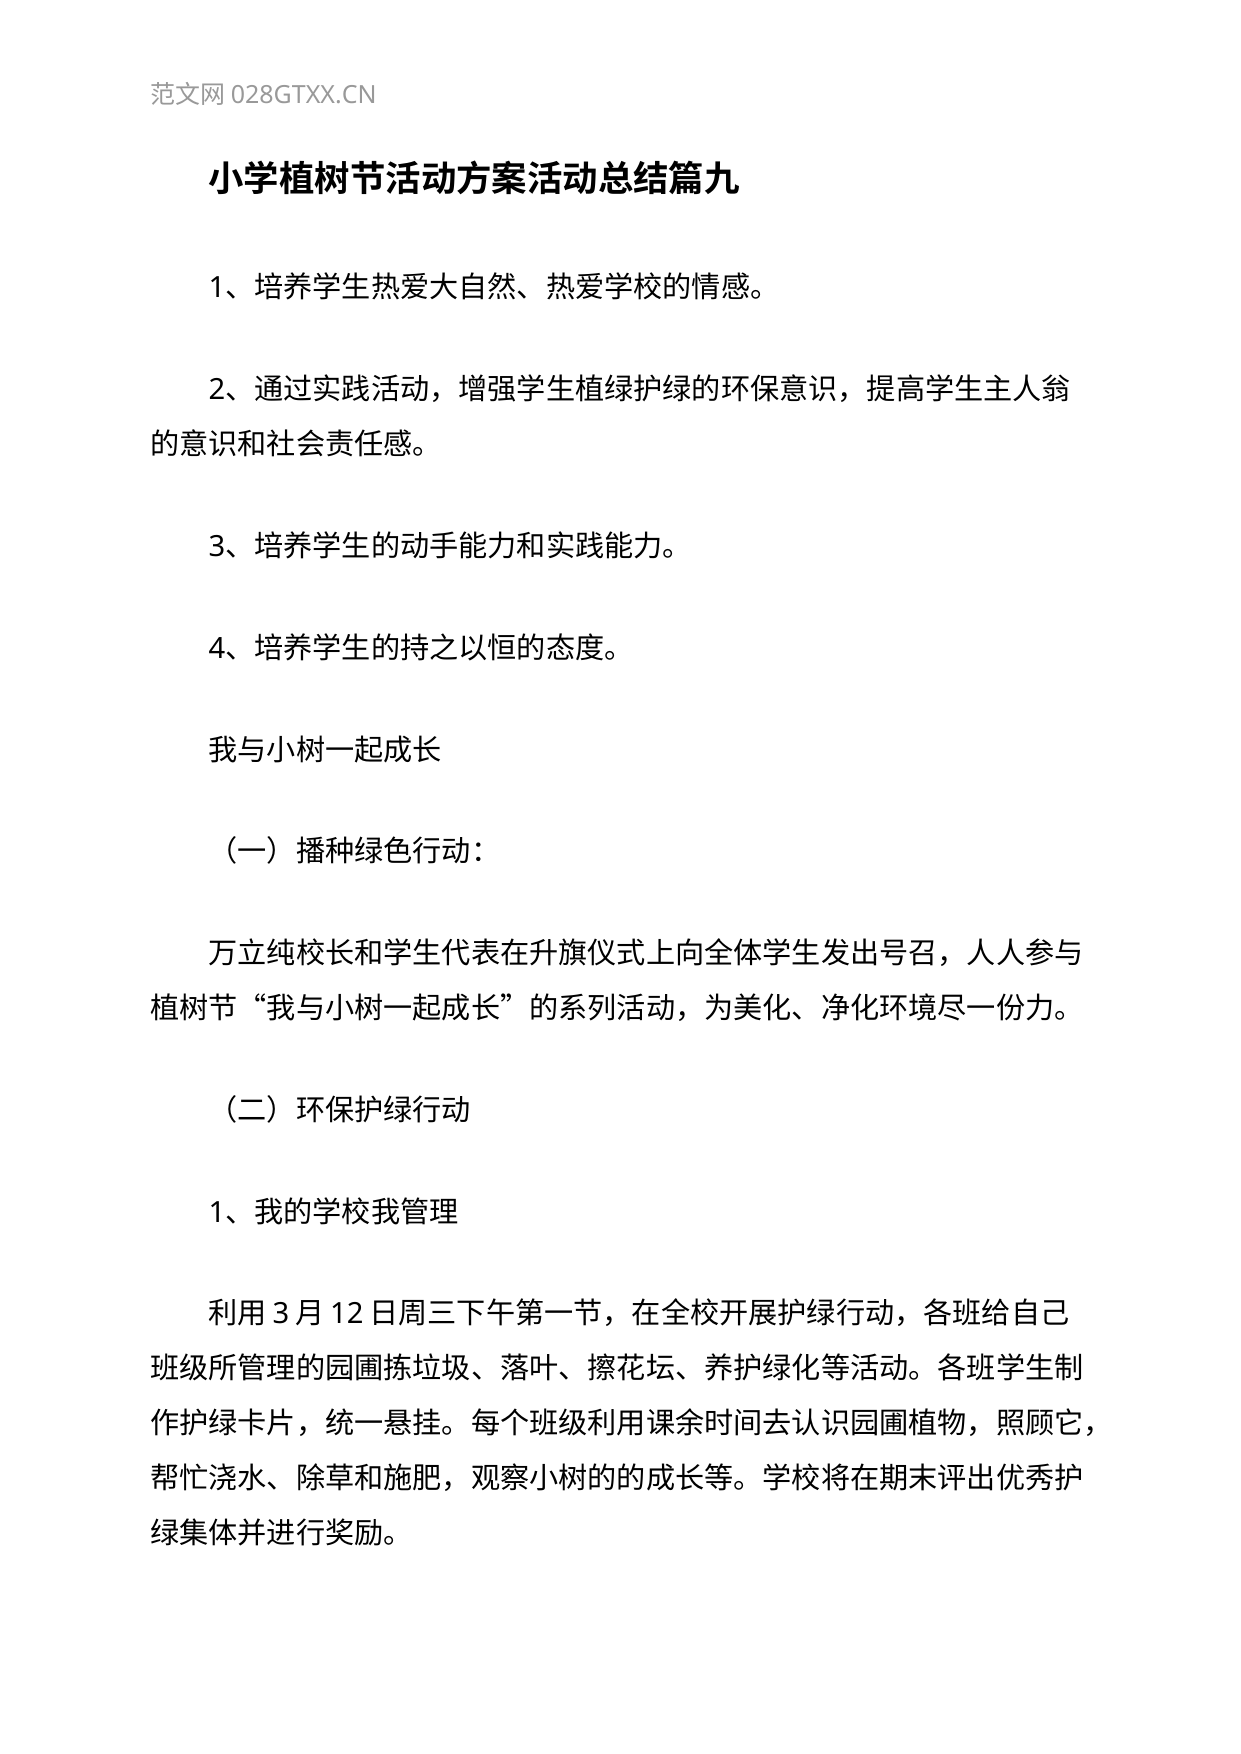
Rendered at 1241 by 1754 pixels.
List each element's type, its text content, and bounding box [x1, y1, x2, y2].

text 1、我的学校我管理 [150, 1188, 1090, 1231]
text （二）环保护绿行动 [150, 1086, 1090, 1129]
text 4、培养学生的持之以恒的态度。 [150, 624, 1090, 667]
text 小学植树节活动方案活动总结篇九 [150, 150, 1090, 201]
text 2、通过实践活动，增强学生植绿护绿的环保意识，提高学生主人翁的意识和社会责任感。 [150, 365, 1090, 463]
text 万立纯校长和学生代表在升旗仪式上向全体学生发出号召，人人参与植树节“我与小树一起成长”的系列活动，为美化、净化环境尽一份力。 [150, 930, 1090, 1027]
text 我与小树一起成长 [150, 726, 1090, 768]
text 3、培养学生的动手能力和实践能力。 [150, 522, 1090, 564]
text 1、培养学生热爱大自然、热爱学校的情感。 [150, 263, 1090, 306]
text （一）播种绿色行动： [150, 828, 1090, 870]
text 利用3月12日周三下午第一节，在全校开展护绿行动，各班给自己班级所管理的园圃拣垃圾、落叶、擦花坛、养护绿化等活动。各班学生制作护绿卡片，统一悬挂。每个班级利用课余时间去认识园圃植物，照顾它，帮忙浇水、除草和施肥，观察小树的的成长等。学校将在期末评出优秀护绿集体并进行奖励。 [150, 1290, 1090, 1552]
